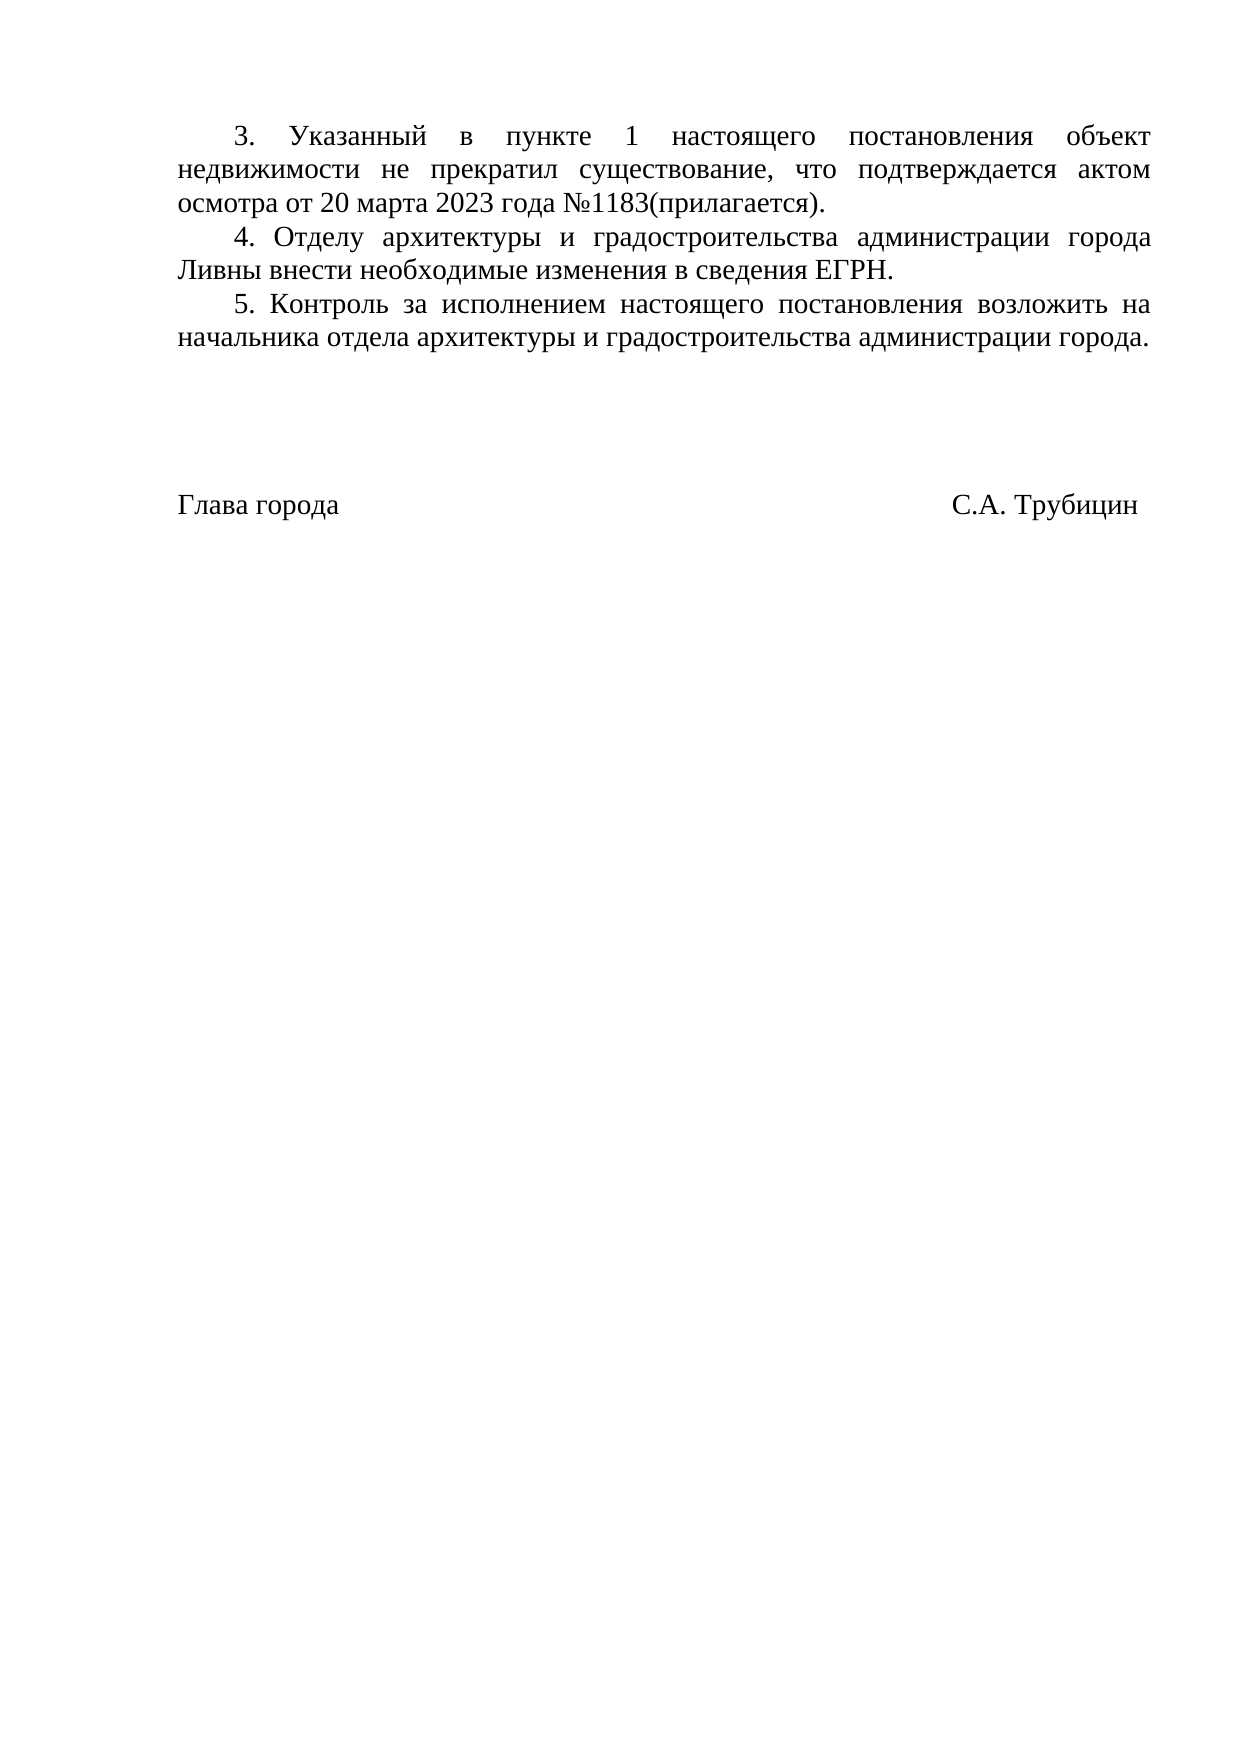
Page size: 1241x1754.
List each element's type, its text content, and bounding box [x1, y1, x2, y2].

text 4. Отделу архитектуры и градостроительства администрации города Ливны внести необходимые изменения в сведения ЕГРН. [177, 219, 1152, 286]
text Глава города С.А. Трубицин [177, 487, 1152, 521]
text 3. Указанный в пункте 1 настоящего постановления объект недвижимости не прекратил существование, что подтверждается актом осмотра от 20 марта 2023 года №1183(прилагается). [177, 118, 1152, 219]
text 5. Контроль за исполнением настоящего постановления возложить на начальника отдела архитектуры и градостроительства администрации города. [177, 286, 1152, 353]
